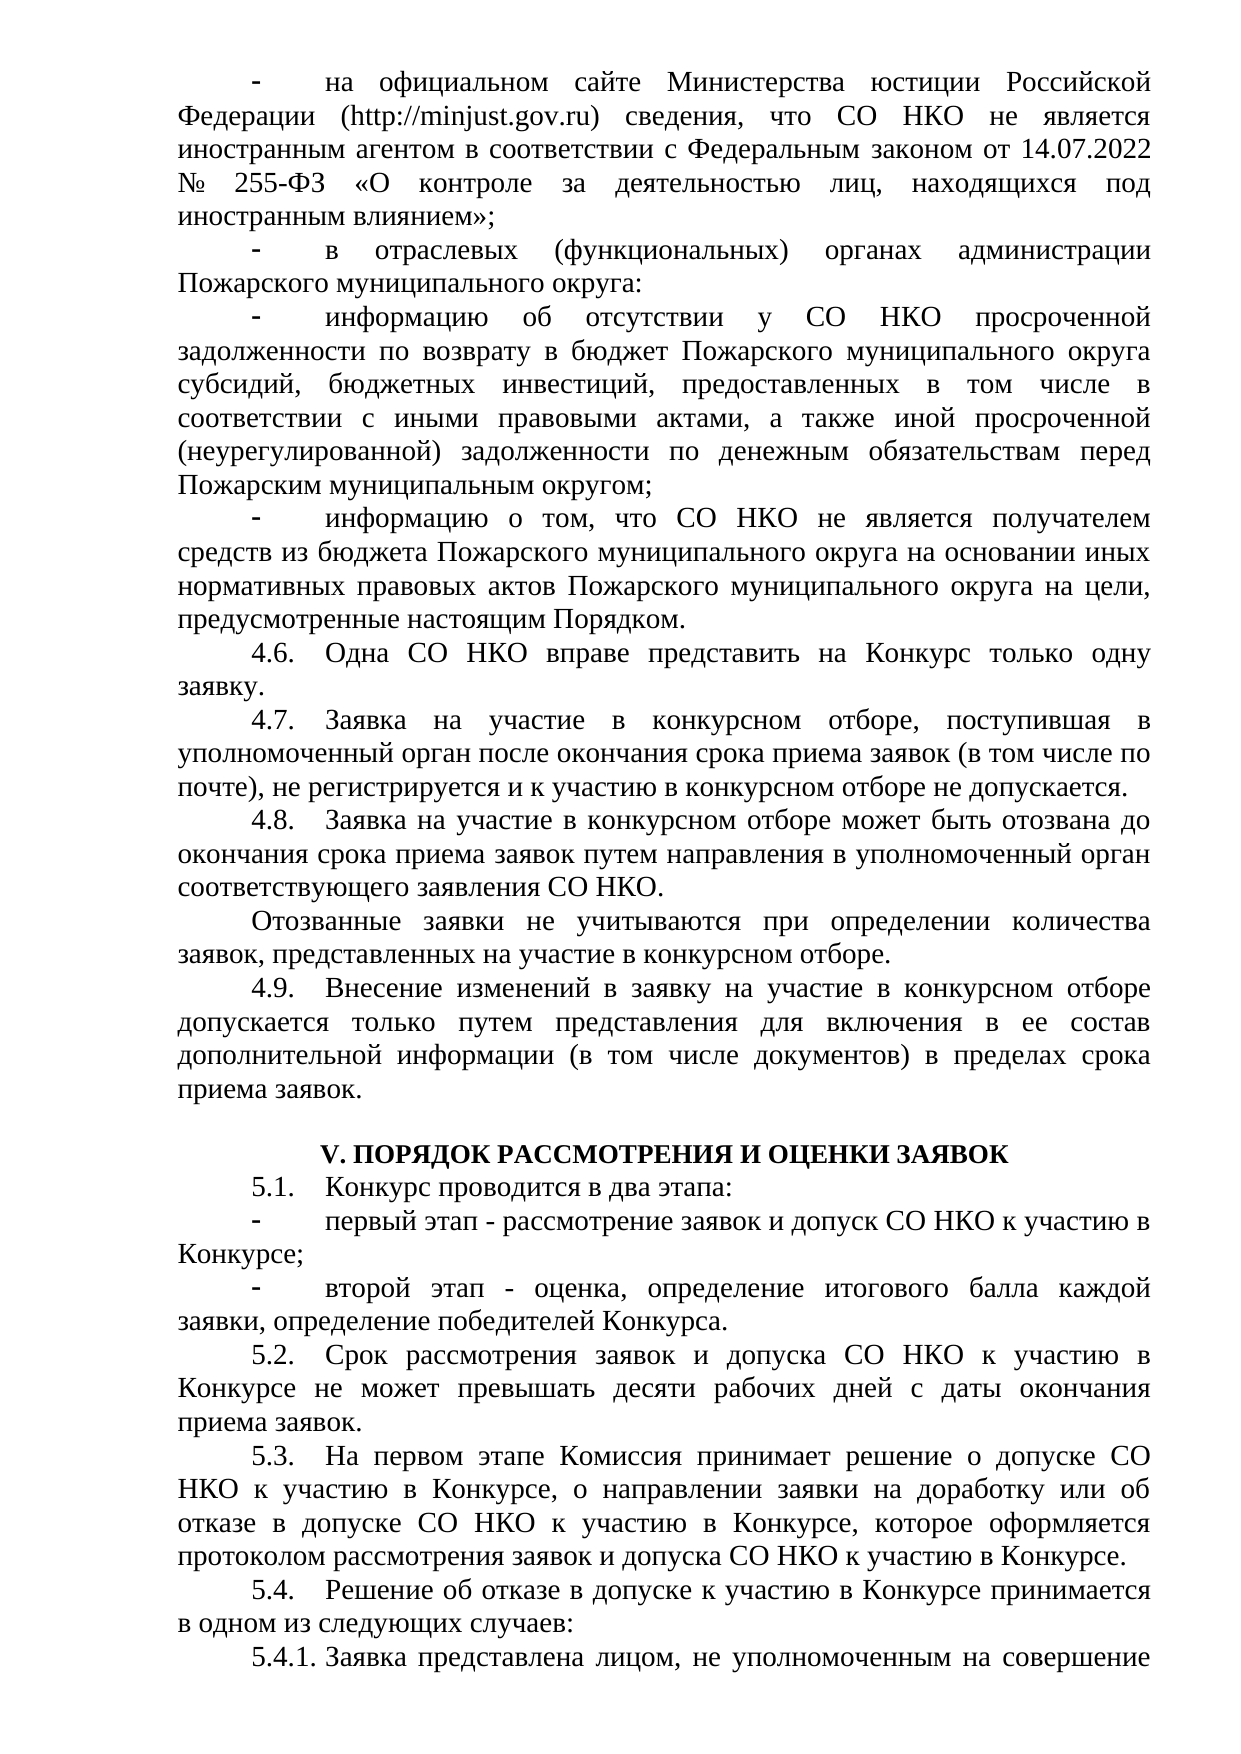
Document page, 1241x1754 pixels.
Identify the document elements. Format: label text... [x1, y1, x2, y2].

list в отраслевых (функциональных) органах администрации Пожарского муниципального округа: [177, 232, 1152, 299]
text Отозванные заявки не учитываются при определении количества заявок, представленных на участие в конкурсном отборе. [177, 903, 1152, 970]
text 5.4. Решение об отказе в допуске к участию в Конкурсе принимается в одном из следующих случаев: [177, 1572, 1152, 1639]
text V. ПОРЯДОК РАССМОТРЕНИЯ И ОЦЕНКИ ЗАЯВОК [177, 1138, 1152, 1169]
text 5.1. Конкурс проводится в два этапа: [177, 1169, 1152, 1203]
list на официальном сайте Министерства юстиции Российской Федерации (http://minjust.gov.ru) сведения, что СО НКО не является иностранным агентом в соответствии с Федеральным законом от 14.07.2022 № 255-ФЗ «О контроле за деятельностью лиц, находящихся под иностранным влиянием»; [177, 64, 1152, 232]
text 4.6. Одна СО НКО вправе представить на Конкурс только одну заявку. [177, 635, 1152, 702]
list второй этап - оценка, определение итогового балла каждой заявки, определение победителей Конкурса. [177, 1270, 1152, 1337]
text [177, 1639, 1152, 1672]
text 4.8. Заявка на участие в конкурсном отборе может быть отозвана до окончания срока приема заявок путем направления в уполномоченный орган соответствующего заявления СО НКО. [177, 802, 1152, 903]
text 4.9. Внесение изменений в заявку на участие в конкурсном отборе допускается только путем представления для включения в ее состав дополнительной информации (в том числе документов) в пределах срока приема заявок. [177, 970, 1152, 1104]
list первый этап - рассмотрение заявок и допуск СО НКО к участию в Конкурсе; [177, 1203, 1152, 1270]
text 4.7. Заявка на участие в конкурсном отборе, поступившая в уполномоченный орган после окончания срока приема заявок (в том числе по почте), не регистрируется и к участию в конкурсном отборе не допускается. [177, 702, 1152, 802]
list информацию об отсутствии у СО НКО просроченной задолженности по возврату в бюджет Пожарского муниципального округа субсидий, бюджетных инвестиций, предоставленных в том числе в соответствии с иными правовыми актами, а также иной просроченной (неурегулированной) задолженности по денежным обязательствам перед Пожарским муниципальным округом; [177, 299, 1152, 501]
text 5.2. Срок рассмотрения заявок и допуска СО НКО к участию в Конкурсе не может превышать десяти рабочих дней с даты окончания приема заявок. [177, 1337, 1152, 1438]
list информацию о том, что СО НКО не является получателем средств из бюджета Пожарского муниципального округа на основании иных нормативных правовых актов Пожарского муниципального округа на цели, предусмотренные настоящим Порядком. [177, 501, 1152, 635]
text 5.3. На первом этапе Комиссия принимает решение о допуске СО НКО к участию в Конкурсе, о направлении заявки на доработку или об отказе в допуске СО НКО к участию в Конкурсе, которое оформляется протоколом рассмотрения заявок и допуска СО НКО к участию в Конкурсе. [177, 1438, 1152, 1572]
